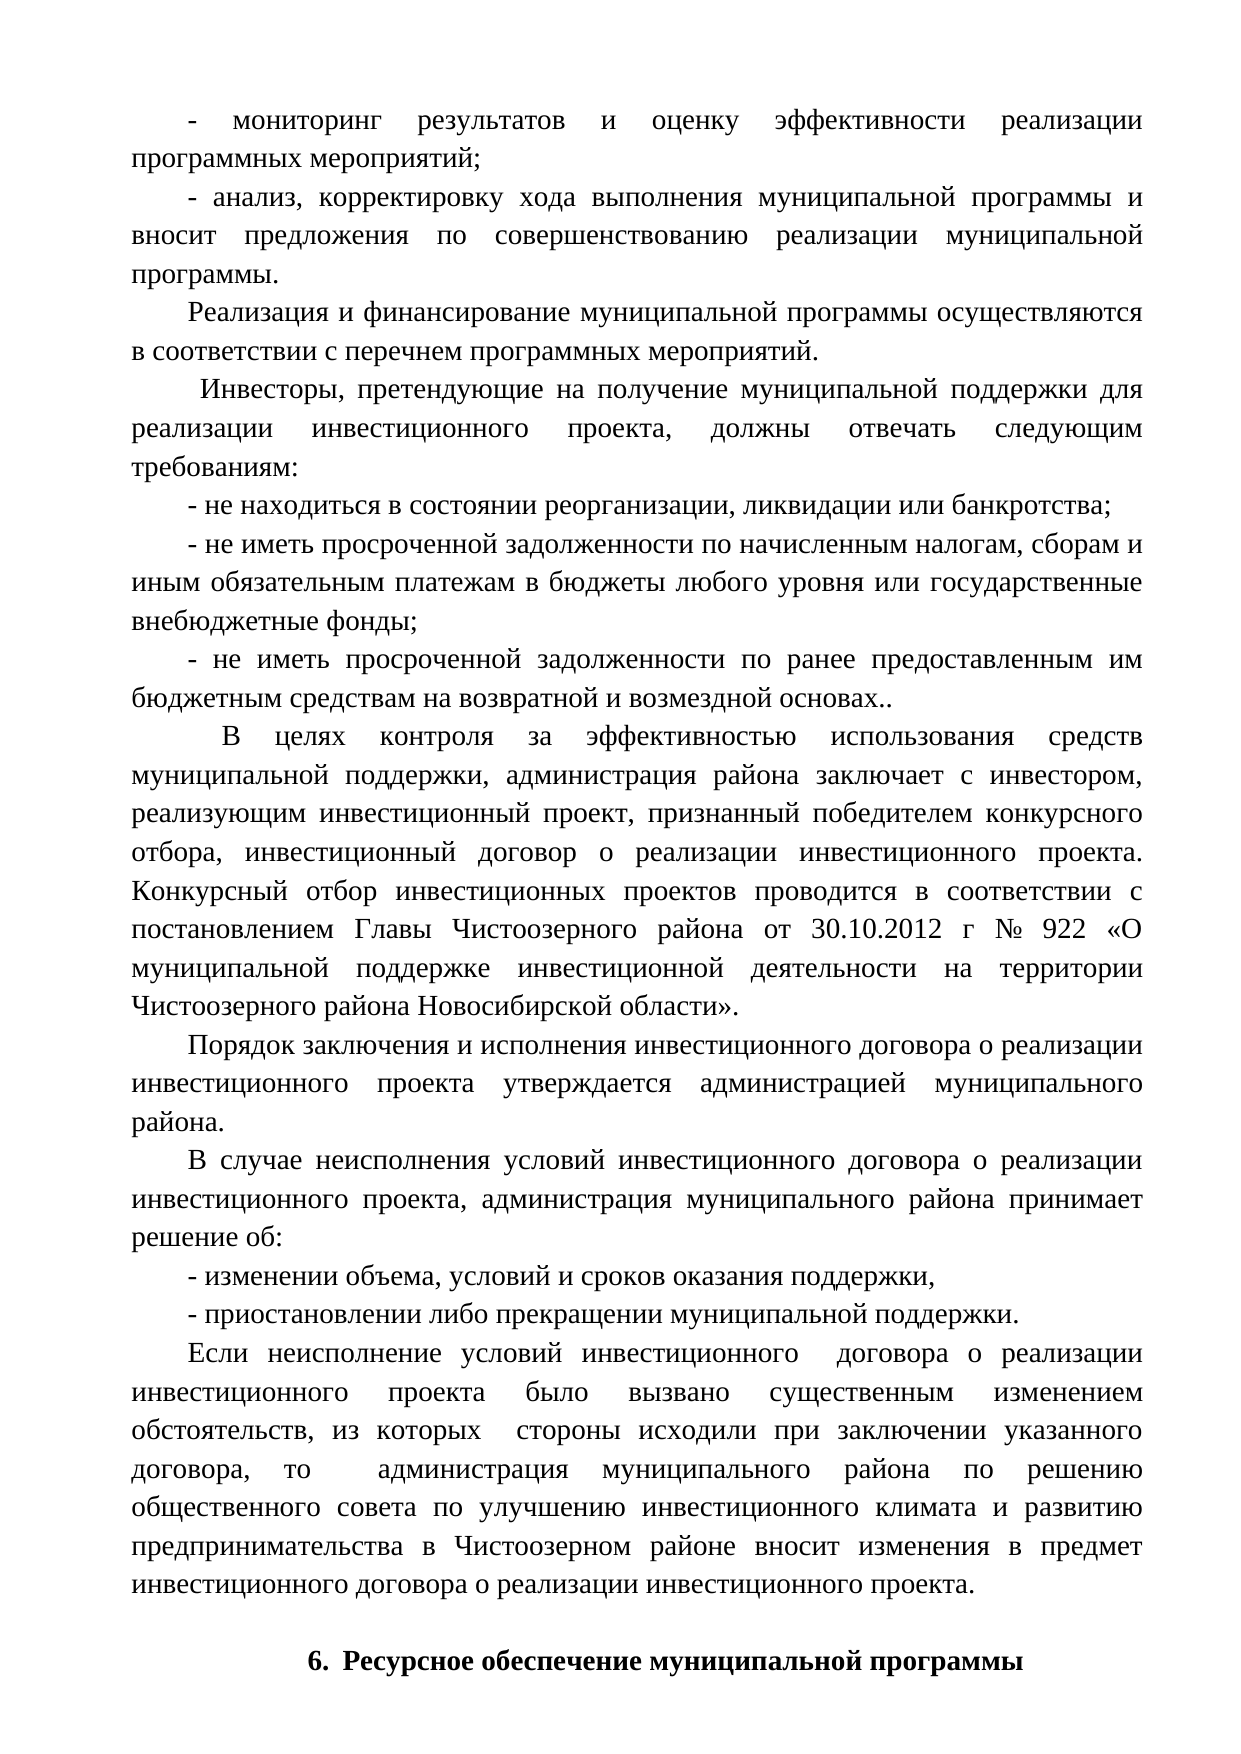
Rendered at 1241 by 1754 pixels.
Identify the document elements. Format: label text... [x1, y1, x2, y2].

text Реализация и финансирование муниципальной программы осуществляются в соответствии с перечнем программных мероприятий. [131, 294, 1144, 367]
list Ресурсное обеспечение муниципальной программы [131, 1643, 1144, 1677]
text - не иметь просроченной задолженности по ранее предоставленным им бюджетным средствам на возвратной и возмездной основах.. [131, 641, 1144, 713]
text В случае неисполнения условий инвестиционного договора о реализации инвестиционного проекта, администрация муниципального района принимает решение об: [131, 1142, 1144, 1253]
text - не иметь просроченной задолженности по начисленным налогам, сборам и иным обязательным платежам в бюджеты любого уровня или государственные внебюджетные фонды; [131, 526, 1144, 636]
text - изменении объема, условий и сроков оказания поддержки, [131, 1258, 1144, 1292]
text - приостановлении либо прекращении муниципальной поддержки. [131, 1297, 1144, 1330]
text В целях контроля за эффективностью использования средств муниципальной поддержки, администрация района заключает с инвестором, реализующим инвестиционный проект, признанный победителем конкурсного отбора, инвестиционный договор о реализации инвестиционного проекта. Конкурсный отбор инвестиционных проектов проводится в соответствии с постановлением Главы Чистоозерного района от 30.10.2012 г № 922 «О муниципальной поддержке инвестиционной деятельности на территории Чистоозерного района Новосибирской области». [131, 718, 1144, 1022]
text Если неисполнение условий инвестиционного договора о реализации инвестиционного проекта было вызвано существенным изменением обстоятельств, из которых стороны исходили при заключении указанного договора, то администрация муниципального района по решению общественного совета по улучшению инвестиционного климата и развитию предпринимательства в Чистоозерном районе вносит изменения в предмет инвестиционного договора о реализации инвестиционного проекта. [131, 1335, 1144, 1600]
text - не находиться в состоянии реорганизации, ликвидации или банкротства; [131, 487, 1144, 521]
text Инвесторы, претендующие на получение муниципальной поддержки для реализации инвестиционного проекта, должны отвечать следующим требованиям: [131, 372, 1144, 482]
text Порядок заключения и исполнения инвестиционного договора о реализации инвестиционного проекта утверждается администрацией муниципального района. [131, 1027, 1144, 1137]
text - мониторинг результатов и оценку эффективности реализации программных мероприятий; [131, 102, 1144, 174]
text - анализ, корректировку хода выполнения муниципальной программы и вносит предложения по совершенствованию реализации муниципальной программы. [131, 179, 1144, 289]
